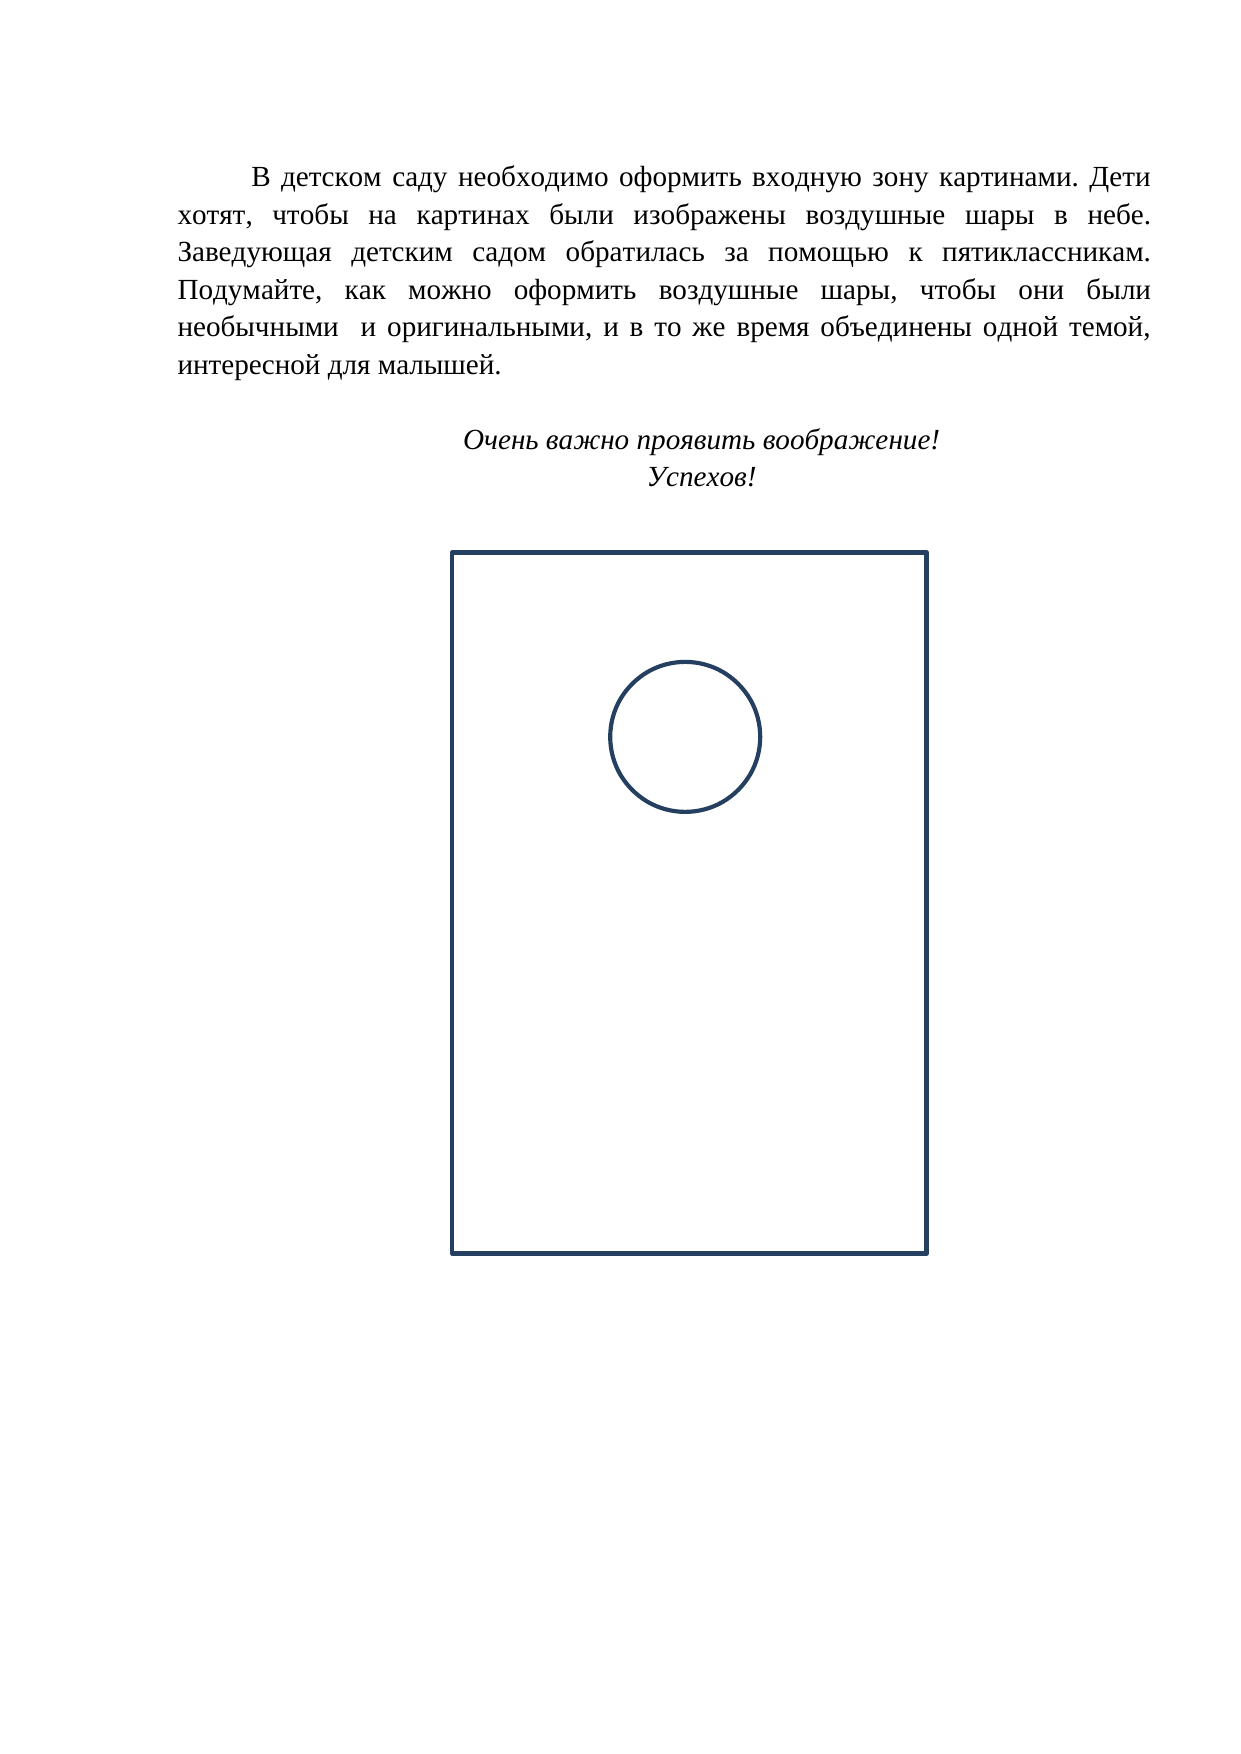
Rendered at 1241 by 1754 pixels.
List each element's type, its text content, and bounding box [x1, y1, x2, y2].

text В детском саду необходимо оформить входную зону картинами. Дети хотят, чтобы на картинах были изображены воздушные шары в небе. Заведующая детским садом обратилась за помощью к пятиклассникам. Подумайте, как можно оформить воздушные шары, чтобы они были необычными и оригинальными, и в то же время объединены одной темой, интересной для малышей. [177, 156, 1152, 381]
text Очень важно проявить воображение! [177, 418, 1152, 456]
text Успехов! [177, 456, 1152, 493]
